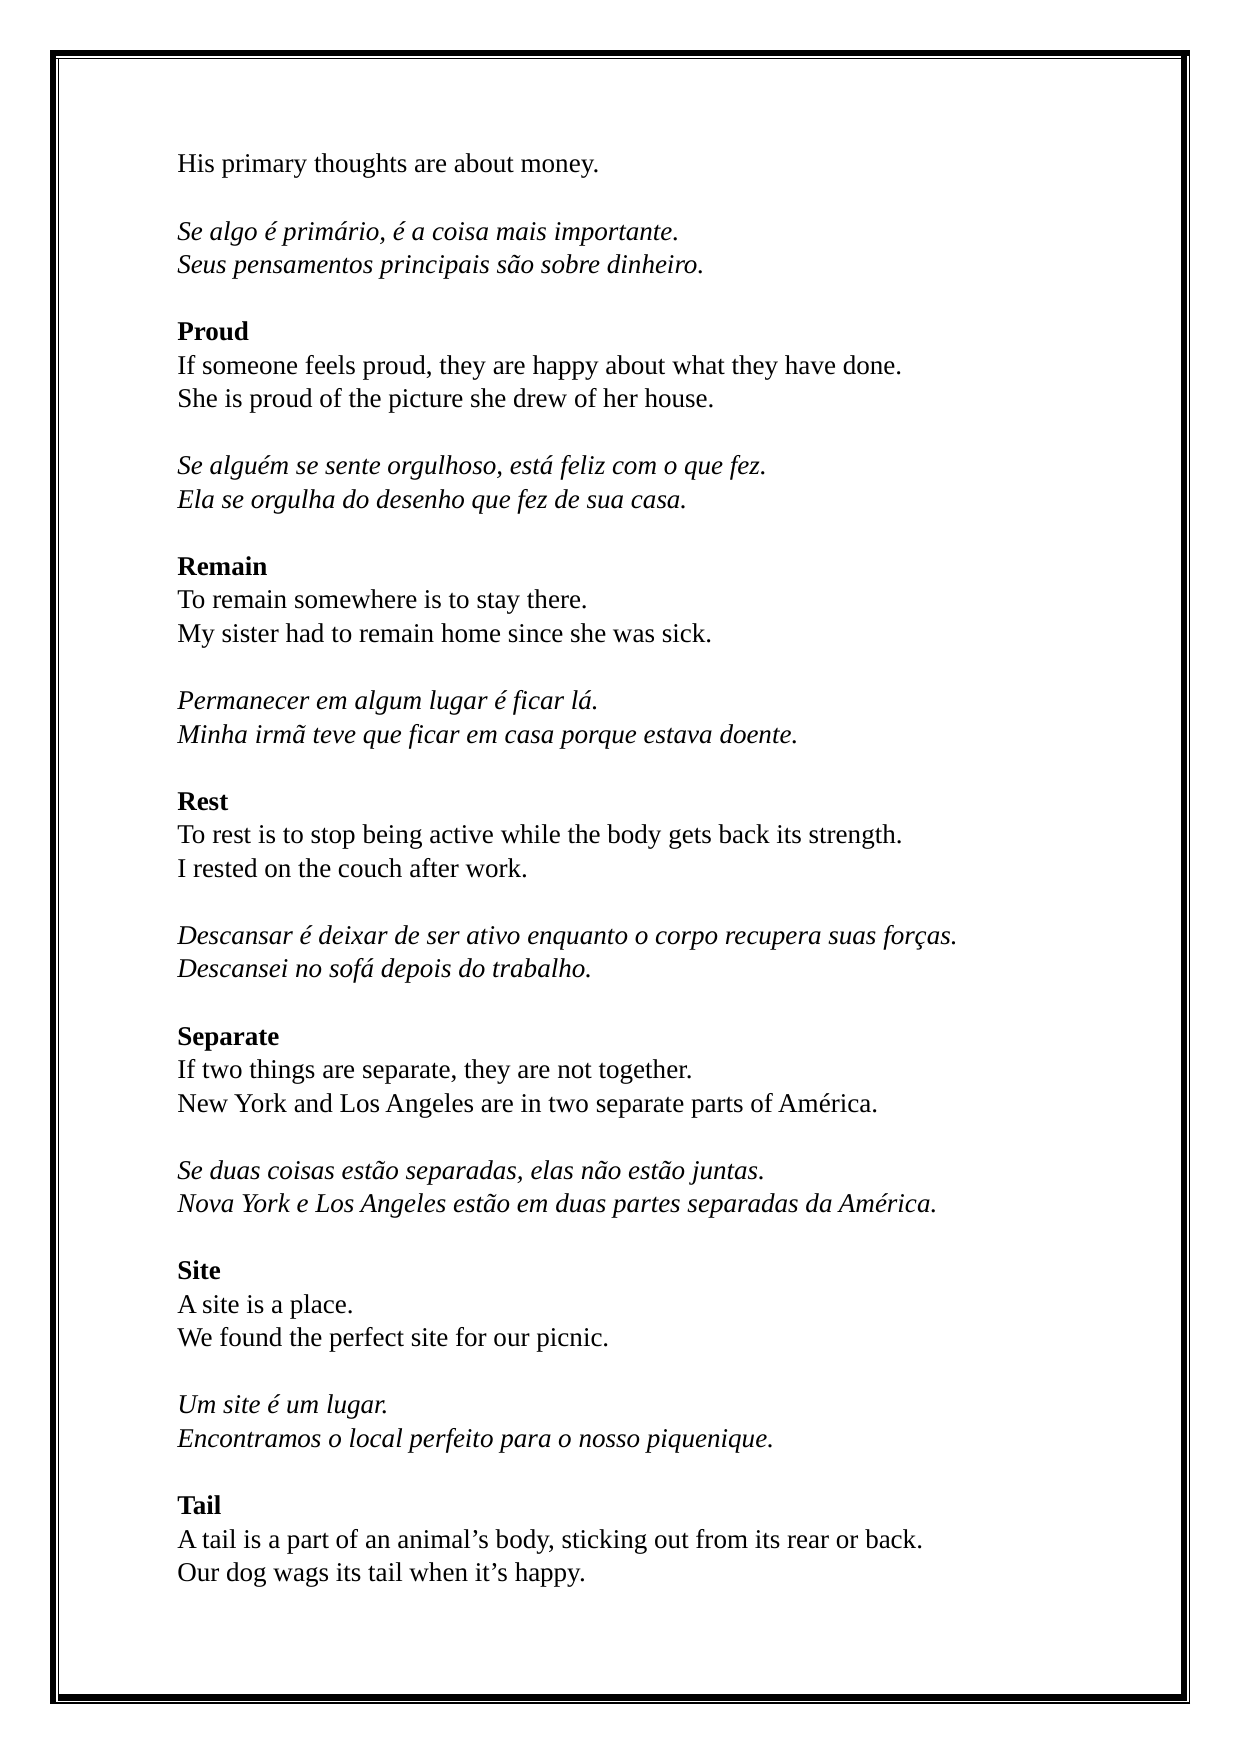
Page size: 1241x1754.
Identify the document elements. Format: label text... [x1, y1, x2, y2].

text A site is a place. [177, 1288, 1063, 1319]
text If someone feels proud, they are happy about what they have done. [177, 349, 1063, 380]
text New York and Los Angeles are in two separate parts of América. [177, 1087, 1063, 1118]
text She is proud of the picture she drew of her house. [177, 382, 1063, 413]
text Descansar é deixar de ser ativo enquanto o corpo recupera suas forças. [177, 919, 1063, 950]
text Seus pensamentos principais são sobre dinheiro. [177, 248, 1063, 279]
text Se algo é primário, é a coisa mais importante. [177, 214, 1063, 246]
text Descansei no sofá depois do trabalho. [177, 952, 1063, 984]
text Separate [177, 1019, 1063, 1051]
text I rested on the couch after work. [177, 852, 1063, 883]
text Encontramos o local perfeito para o nosso piquenique. [177, 1422, 1063, 1453]
text His primary thoughts are about money. [177, 147, 1063, 179]
text Remain [177, 550, 1063, 581]
text Minha irmã teve que ficar em casa porque estava doente. [177, 718, 1063, 749]
text We found the perfect site for our picnic. [177, 1321, 1063, 1353]
text Proud [177, 315, 1063, 346]
text Rest [177, 785, 1063, 816]
text To remain somewhere is to stay there. [177, 583, 1063, 615]
text Um site é um lugar. [177, 1388, 1063, 1420]
text Site [177, 1254, 1063, 1286]
text To rest is to stop being active while the body gets back its strength. [177, 818, 1063, 849]
text Tail [177, 1489, 1063, 1520]
text My sister had to remain home since she was sick. [177, 617, 1063, 648]
text Nova York e Los Angeles estão em duas partes separadas da América. [177, 1187, 1063, 1218]
text Ela se orgulha do desenho que fez de sua casa. [177, 483, 1063, 514]
text A tail is a part of an animal’s body, sticking out from its rear or back. [177, 1523, 1063, 1554]
text Se alguém se sente orgulhoso, está feliz com o que fez. [177, 449, 1063, 481]
text Se duas coisas estão separadas, elas não estão juntas. [177, 1154, 1063, 1185]
text Our dog wags its tail when it’s happy. [177, 1556, 1063, 1587]
text If two things are separate, they are not together. [177, 1053, 1063, 1084]
text Permanecer em algum lugar é ficar lá. [177, 684, 1063, 715]
